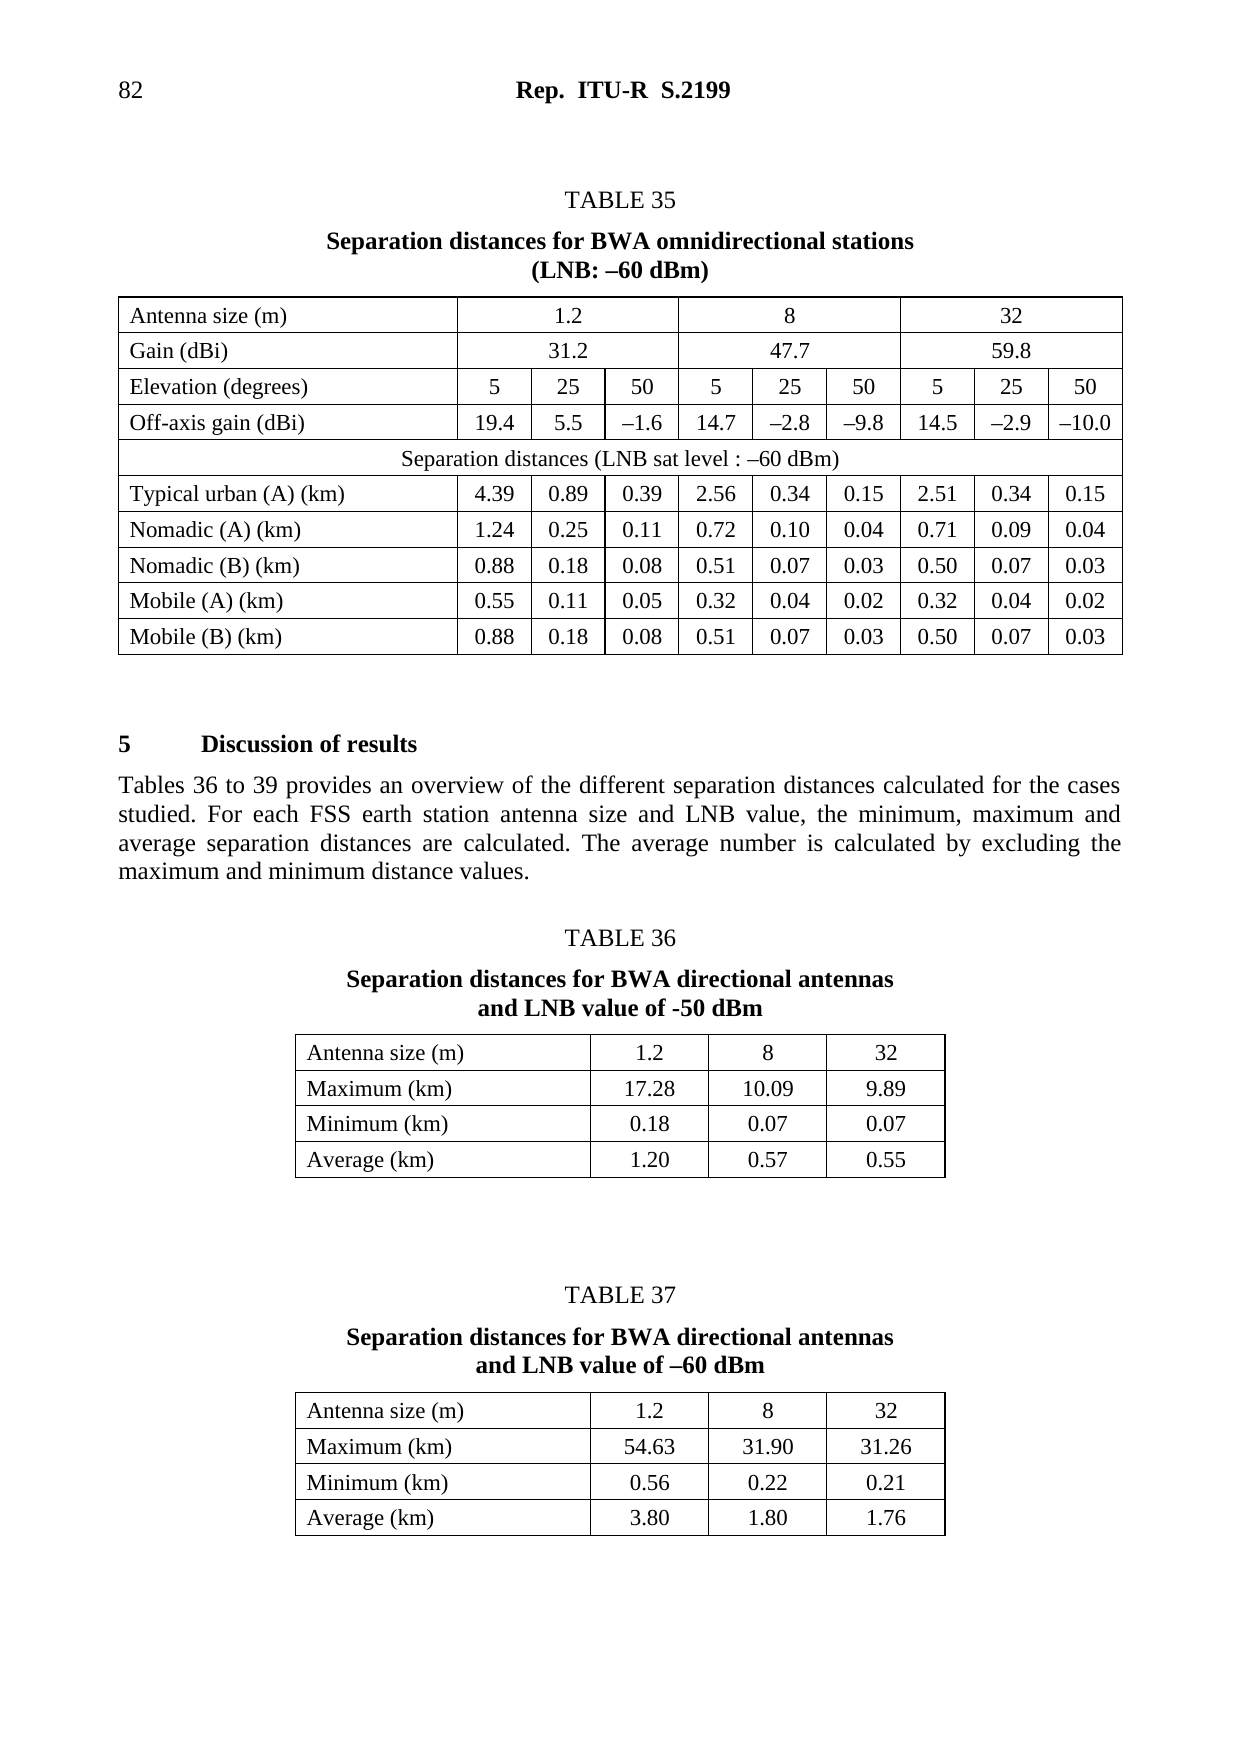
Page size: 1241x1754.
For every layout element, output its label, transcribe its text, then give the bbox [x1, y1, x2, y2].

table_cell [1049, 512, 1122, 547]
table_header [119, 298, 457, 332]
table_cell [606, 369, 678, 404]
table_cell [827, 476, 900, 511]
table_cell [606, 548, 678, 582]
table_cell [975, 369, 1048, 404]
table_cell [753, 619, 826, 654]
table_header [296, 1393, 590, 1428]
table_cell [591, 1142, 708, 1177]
text TABLE 37 [118, 1281, 1122, 1309]
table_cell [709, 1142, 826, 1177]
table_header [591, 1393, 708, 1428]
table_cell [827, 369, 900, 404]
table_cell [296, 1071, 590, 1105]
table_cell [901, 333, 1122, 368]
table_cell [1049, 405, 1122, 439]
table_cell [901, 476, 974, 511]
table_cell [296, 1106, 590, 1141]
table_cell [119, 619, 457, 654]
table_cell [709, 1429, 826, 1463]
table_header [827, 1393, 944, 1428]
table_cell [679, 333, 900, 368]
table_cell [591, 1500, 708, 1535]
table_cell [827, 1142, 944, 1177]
subtitle 5 Discussion of results [118, 729, 1122, 758]
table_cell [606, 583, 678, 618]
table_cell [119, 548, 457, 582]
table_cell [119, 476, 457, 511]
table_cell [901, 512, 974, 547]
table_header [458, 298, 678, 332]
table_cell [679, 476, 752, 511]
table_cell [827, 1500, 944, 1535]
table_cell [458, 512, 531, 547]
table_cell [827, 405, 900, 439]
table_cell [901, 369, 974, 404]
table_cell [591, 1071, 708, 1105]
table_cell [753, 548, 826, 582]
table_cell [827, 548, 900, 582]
text TABLE 35 [118, 185, 1122, 214]
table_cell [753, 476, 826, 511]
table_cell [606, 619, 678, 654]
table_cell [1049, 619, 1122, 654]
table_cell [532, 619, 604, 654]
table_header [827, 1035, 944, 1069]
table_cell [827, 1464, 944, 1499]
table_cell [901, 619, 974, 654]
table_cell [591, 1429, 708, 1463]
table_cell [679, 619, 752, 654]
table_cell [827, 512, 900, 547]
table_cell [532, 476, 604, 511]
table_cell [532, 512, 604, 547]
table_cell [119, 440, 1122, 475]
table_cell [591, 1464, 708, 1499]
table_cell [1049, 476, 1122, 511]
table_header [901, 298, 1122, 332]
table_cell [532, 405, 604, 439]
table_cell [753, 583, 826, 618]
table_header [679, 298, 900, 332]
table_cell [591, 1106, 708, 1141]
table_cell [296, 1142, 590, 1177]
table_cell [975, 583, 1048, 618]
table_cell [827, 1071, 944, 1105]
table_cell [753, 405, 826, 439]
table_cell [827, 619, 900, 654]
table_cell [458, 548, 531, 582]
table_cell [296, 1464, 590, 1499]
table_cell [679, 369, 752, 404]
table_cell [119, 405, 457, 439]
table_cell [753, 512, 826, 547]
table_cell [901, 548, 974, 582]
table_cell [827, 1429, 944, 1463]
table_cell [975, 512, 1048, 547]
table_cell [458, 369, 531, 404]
text Tables 36 to 39 provides an overview of the different separation distances calculated for the cases studied. For each FSS earth station antenna size and LNB value, the minimum, maximum and average separation distances are calculated. The average number is calculated by excluding the maximum and minimum distance values. [118, 770, 1122, 885]
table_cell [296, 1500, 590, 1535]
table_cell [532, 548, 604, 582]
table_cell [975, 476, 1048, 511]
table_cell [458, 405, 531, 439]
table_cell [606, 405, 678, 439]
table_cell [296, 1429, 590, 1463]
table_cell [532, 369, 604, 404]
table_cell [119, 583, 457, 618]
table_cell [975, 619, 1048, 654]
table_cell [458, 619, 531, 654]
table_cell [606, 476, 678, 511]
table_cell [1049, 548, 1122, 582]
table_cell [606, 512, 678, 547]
title Separation distances for BWA directional antennas and LNB value of -50 dBm [118, 964, 1122, 1021]
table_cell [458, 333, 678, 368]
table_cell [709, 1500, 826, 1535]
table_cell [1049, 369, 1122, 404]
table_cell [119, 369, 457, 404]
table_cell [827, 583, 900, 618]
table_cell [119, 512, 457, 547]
title Separation distances for BWA directional antennas and LNB value of –60 dBm [118, 1322, 1122, 1379]
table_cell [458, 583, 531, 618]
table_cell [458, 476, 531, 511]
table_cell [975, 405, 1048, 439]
title Separation distances for BWA omnidirectional stations (LNB: –60 dBm) [118, 226, 1122, 284]
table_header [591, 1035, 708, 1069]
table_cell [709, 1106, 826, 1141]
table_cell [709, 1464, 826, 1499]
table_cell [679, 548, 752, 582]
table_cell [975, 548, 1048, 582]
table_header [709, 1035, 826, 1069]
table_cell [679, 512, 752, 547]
text TABLE 36 [118, 923, 1122, 951]
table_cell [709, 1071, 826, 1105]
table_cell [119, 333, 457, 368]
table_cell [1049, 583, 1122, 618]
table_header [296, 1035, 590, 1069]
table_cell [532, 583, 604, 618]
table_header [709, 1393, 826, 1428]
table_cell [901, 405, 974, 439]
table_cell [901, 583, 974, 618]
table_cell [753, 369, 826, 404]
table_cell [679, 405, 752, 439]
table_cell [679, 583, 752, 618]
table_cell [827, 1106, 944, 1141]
